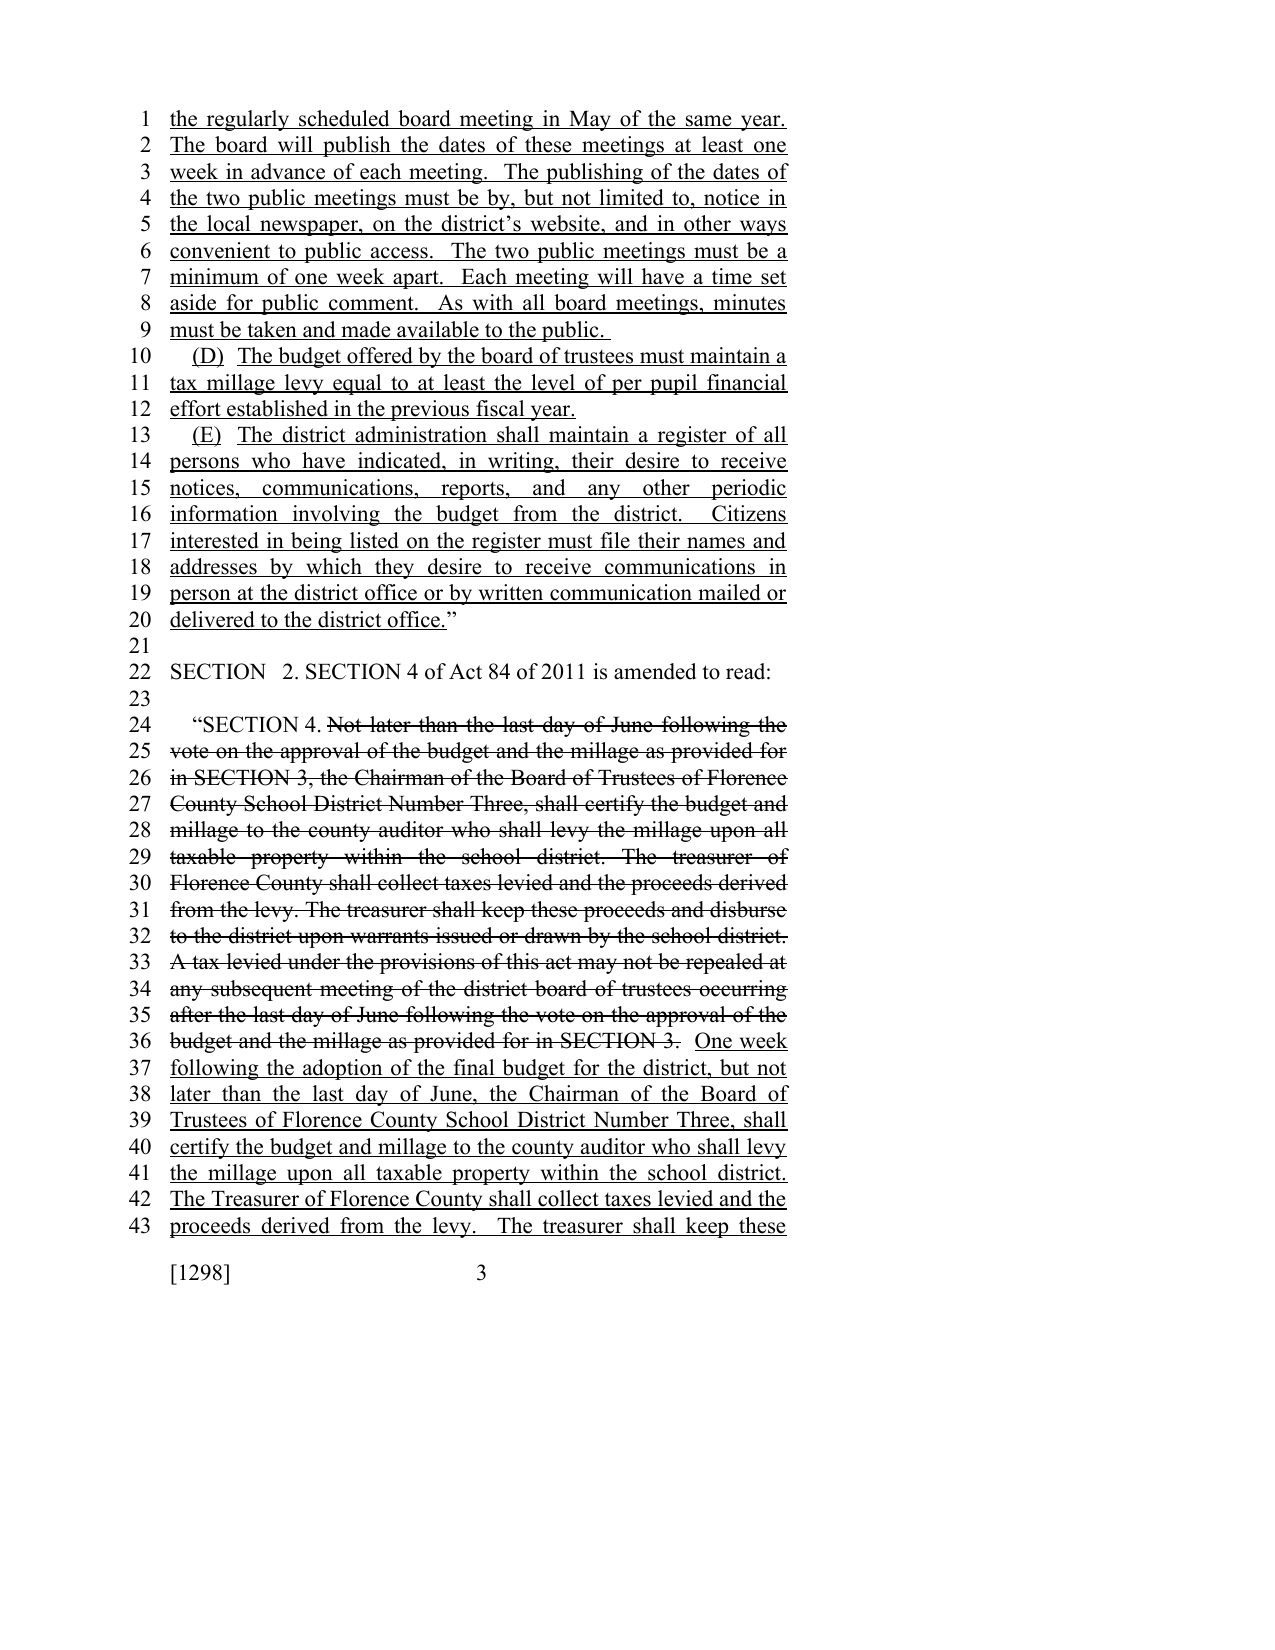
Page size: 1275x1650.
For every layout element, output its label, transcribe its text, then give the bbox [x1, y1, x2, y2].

text SECTION 2. SECTION 4 of Act 84 of 2011 is amended to read: [169, 658, 787, 685]
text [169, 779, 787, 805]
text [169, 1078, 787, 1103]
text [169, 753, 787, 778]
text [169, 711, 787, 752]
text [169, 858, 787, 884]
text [169, 105, 787, 128]
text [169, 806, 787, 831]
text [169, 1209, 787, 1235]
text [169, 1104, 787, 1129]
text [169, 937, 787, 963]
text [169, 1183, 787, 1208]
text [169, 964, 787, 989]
text (D) The budget offered by the board of trustees must maintain a tax millage levy equal to at least the level of per pupil financial effort established in the previous fiscal year. [169, 392, 787, 421]
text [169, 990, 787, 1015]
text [169, 129, 787, 154]
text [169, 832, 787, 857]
text (E) The district administration shall maintain a register of all persons who have indicated, in writing, their desire to receive notices, communications, reports, and any other periodic information involving the budget from the district. Citizens interested in being listed on the register must file their names and addresses by which they desire to receive communications in person at the district office or by written communication mailed or delivered to the district office.” [169, 421, 787, 470]
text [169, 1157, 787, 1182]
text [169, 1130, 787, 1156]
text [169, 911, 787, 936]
text (D) The budget offered by the board of trustees must maintain a tax millage levy equal to at least the level of per pupil financial effort established in the previous fiscal year. [169, 342, 787, 391]
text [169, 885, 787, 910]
